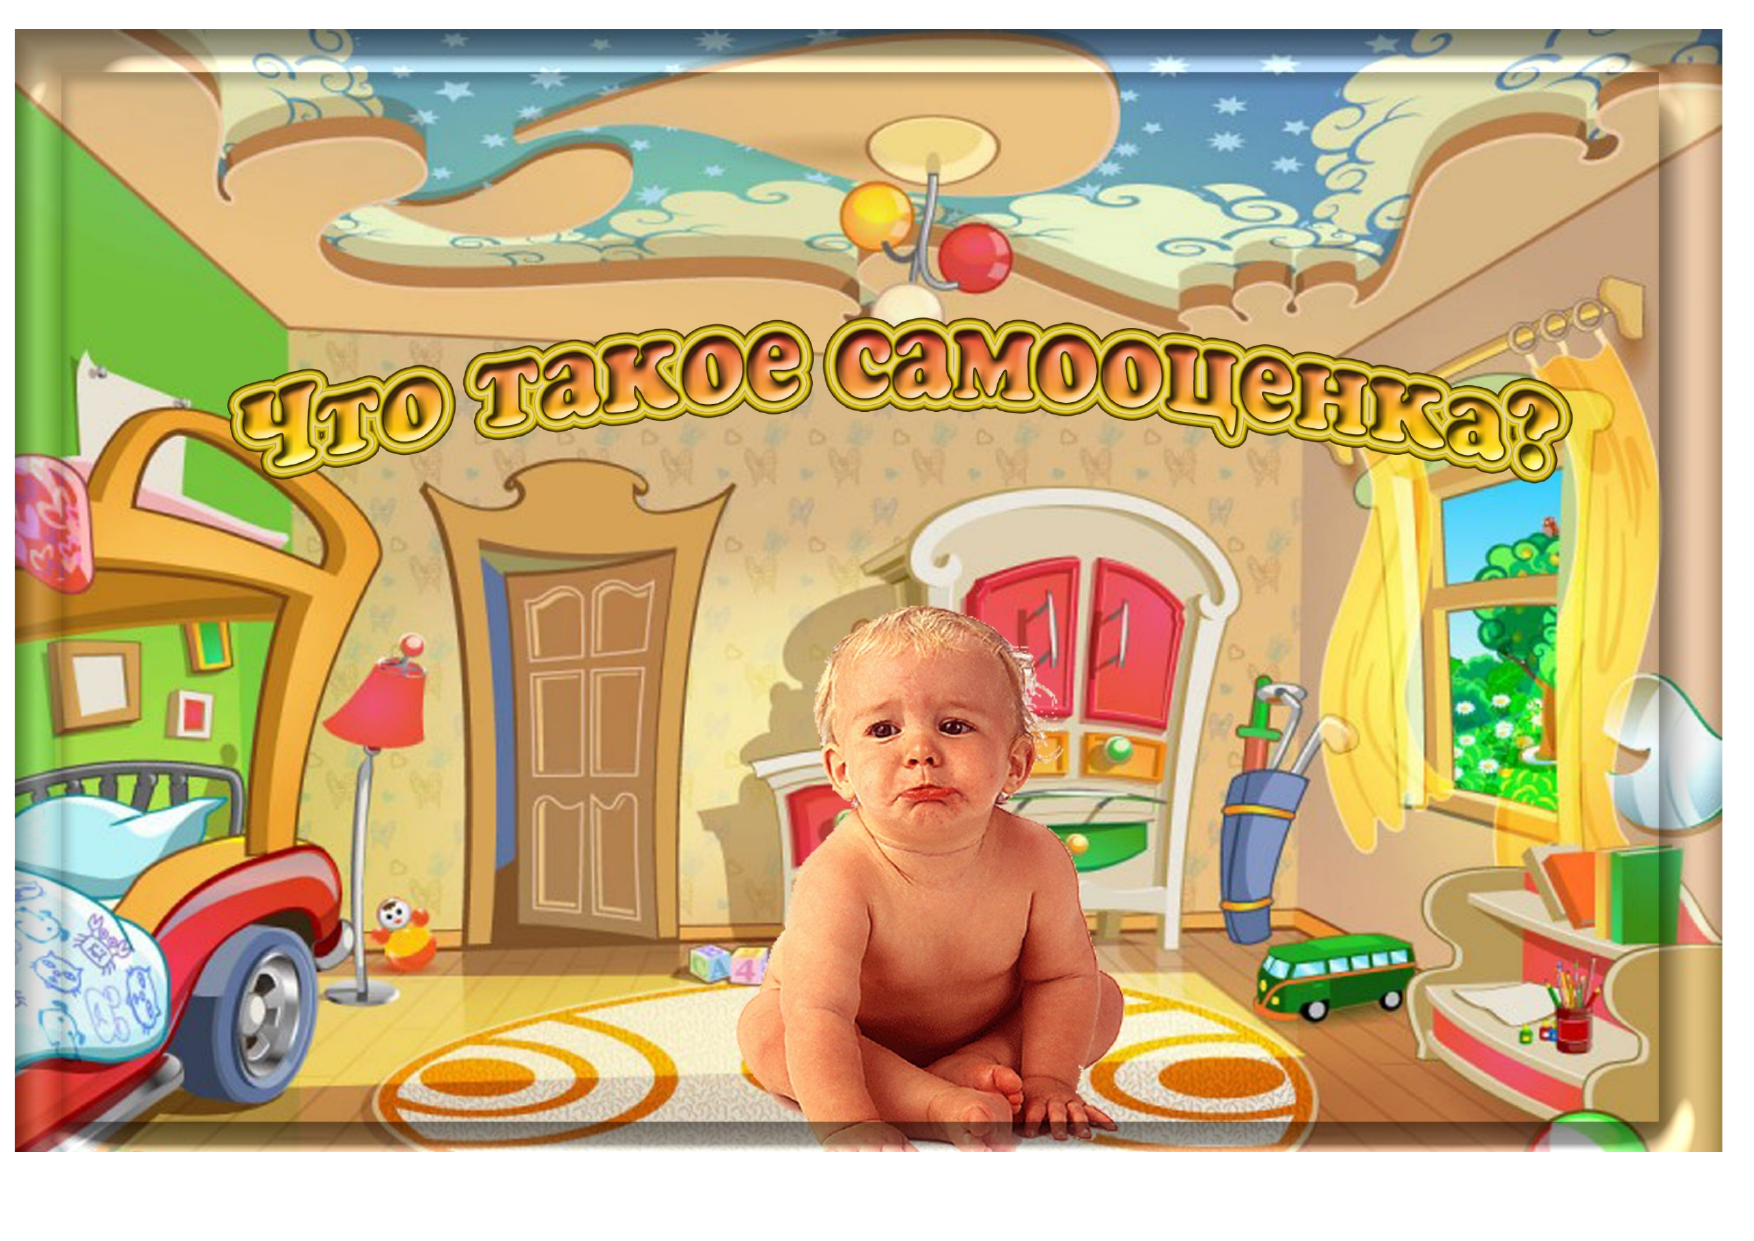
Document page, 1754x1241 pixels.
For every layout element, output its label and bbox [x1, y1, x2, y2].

picture [14, 29, 1723, 1152]
